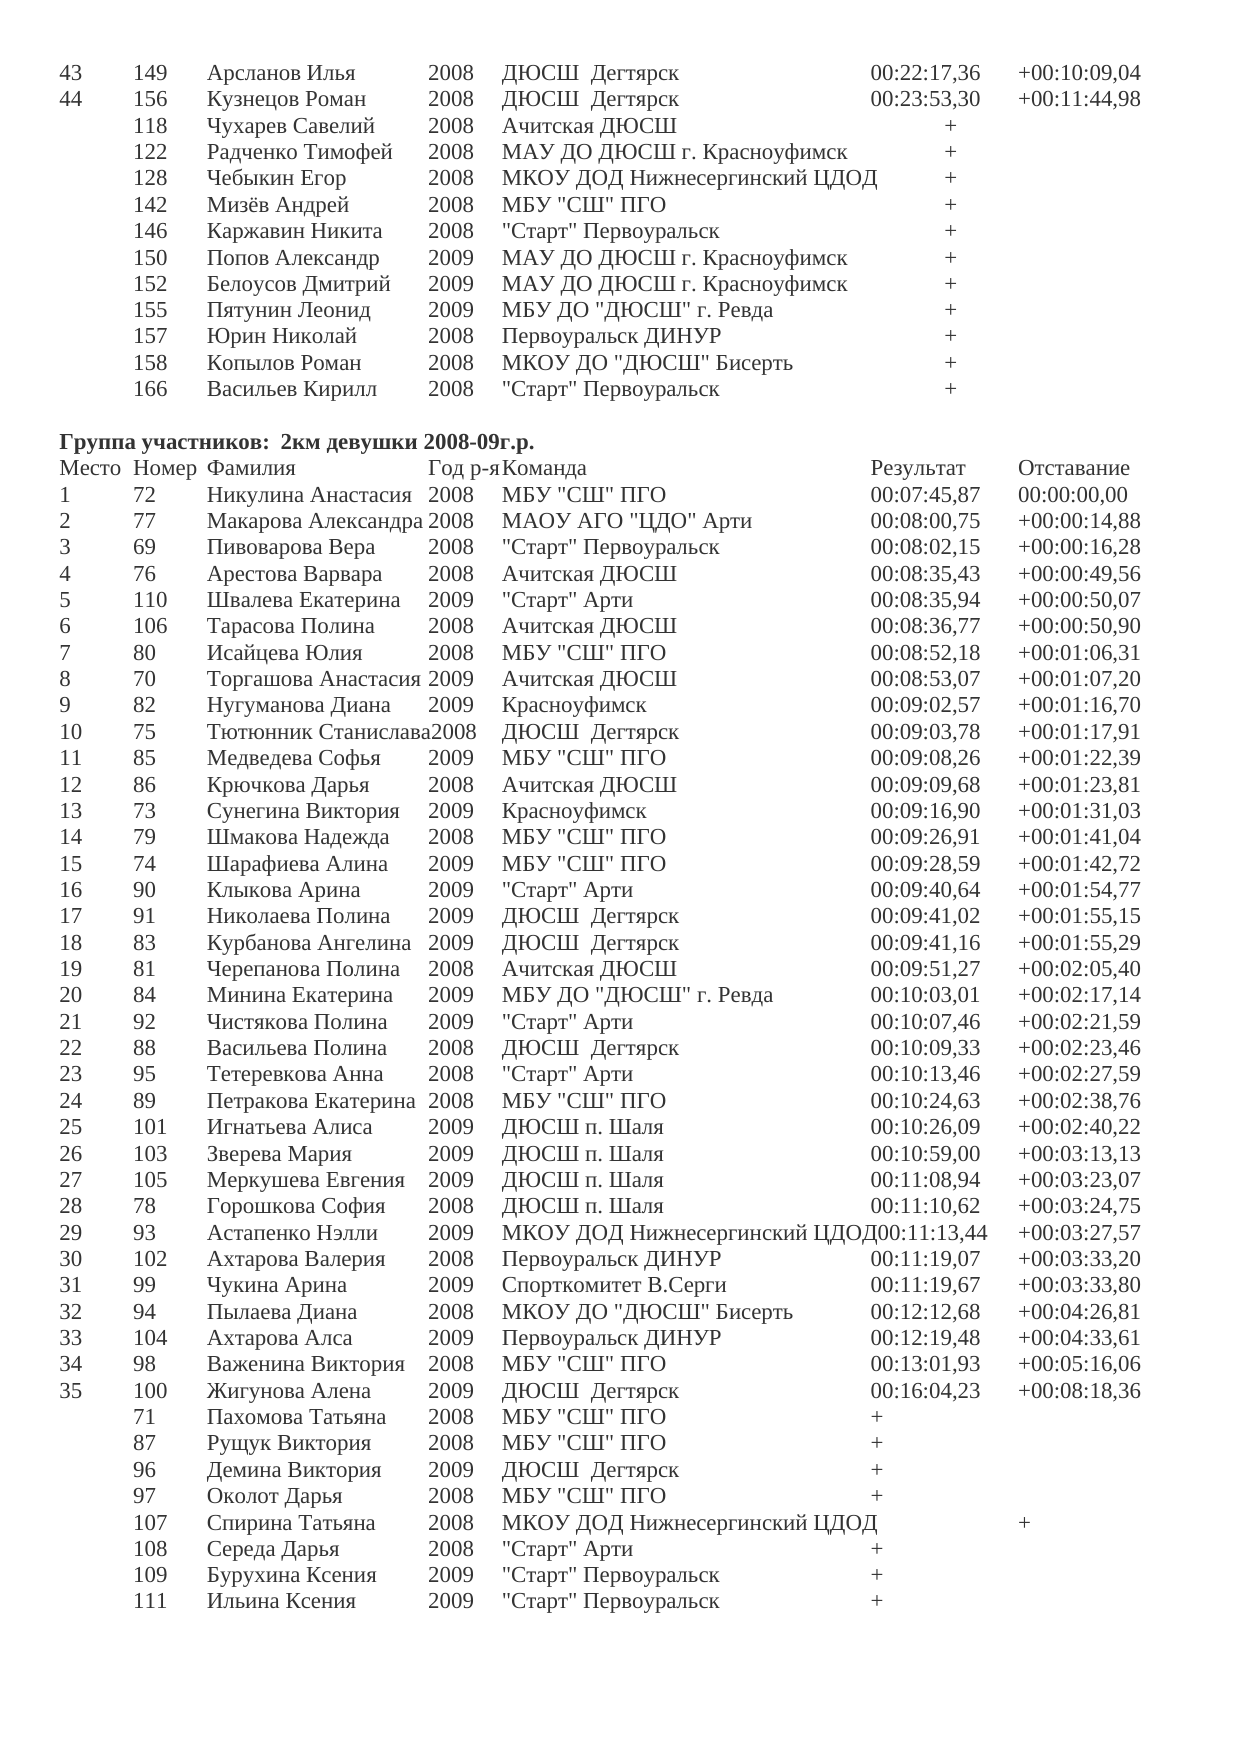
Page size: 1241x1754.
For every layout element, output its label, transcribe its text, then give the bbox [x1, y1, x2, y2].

text 35 100 Жигунова Алена 2009 ДЮСШ Дегтярск 00:16:04,23 +00:08:18,36 [59, 1377, 1211, 1403]
text 12 86 Крючкова Дарья 2008 Ачитская ДЮСШ 00:09:09,68 +00:01:23,81 [59, 771, 1211, 797]
text 30 102 Ахтарова Валерия 2008 Первоуральск ДИНУР 00:11:19,07 +00:03:33,20 [59, 1245, 1211, 1271]
text 34 98 Важенина Виктория 2008 МБУ "СШ" ПГО 00:13:01,93 +00:05:16,06 [59, 1350, 1211, 1377]
text 8 70 Торгашова Анастасия 2009 Ачитская ДЮСШ 00:08:53,07 +00:01:07,20 [59, 665, 1211, 692]
text 43 149 Арсланов Илья 2008 ДЮСШ Дегтярск 00:22:17,36 +00:10:09,04 [59, 59, 1211, 85]
text 19 81 Черепанова Полина 2008 Ачитская ДЮСШ 00:09:51,27 +00:02:05,40 [59, 955, 1211, 981]
text 32 94 Пылаева Диана 2008 МКОУ ДО "ДЮСШ" Бисерть 00:12:12,68 +00:04:26,81 [59, 1298, 1211, 1324]
text 11 85 Медведева Софья 2009 МБУ "СШ" ПГО 00:09:08,26 +00:01:22,39 [59, 744, 1211, 771]
text 33 104 Ахтарова Алса 2009 Первоуральск ДИНУР 00:12:19,48 +00:04:33,61 [59, 1324, 1211, 1350]
text 27 105 Меркушева Евгения 2009 ДЮСШ п. Шаля 00:11:08,94 +00:03:23,07 [59, 1166, 1211, 1192]
text 28 78 Горошкова София 2008 ДЮСШ п. Шаля 00:11:10,62 +00:03:24,75 [59, 1192, 1211, 1219]
text 122 Радченко Тимофей 2008 МАУ ДО ДЮСШ г. Красноуфимск + [59, 138, 1211, 164]
text 25 101 Игнатьева Алиса 2009 ДЮСШ п. Шаля 00:10:26,09 +00:02:40,22 [59, 1113, 1211, 1139]
text 146 Каржавин Никита 2008 "Старт" Первоуральск + [59, 217, 1211, 243]
text 21 92 Чистякова Полина 2009 "Старт" Арти 00:10:07,46 +00:02:21,59 [59, 1008, 1211, 1034]
text 6 106 Тарасова Полина 2008 Ачитская ДЮСШ 00:08:36,77 +00:00:50,90 [59, 612, 1211, 639]
text 2 77 Макарова Александра 2008 МАОУ АГО "ЦДО" Арти 00:08:00,75 +00:00:14,88 [59, 507, 1211, 533]
text 96 Демина Виктория 2009 ДЮСШ Дегтярск + [59, 1456, 1211, 1482]
text 31 99 Чукина Арина 2009 Спорткомитет В.Серги 00:11:19,67 +00:03:33,80 [59, 1271, 1211, 1298]
text 108 Середа Дарья 2008 "Старт" Арти + [59, 1535, 1211, 1561]
text 18 83 Курбанова Ангелина 2009 ДЮСШ Дегтярск 00:09:41,16 +00:01:55,29 [59, 929, 1211, 955]
text 142 Мизёв Андрей 2008 МБУ "СШ" ПГО + [59, 191, 1211, 217]
text 150 Попов Александр 2009 МАУ ДО ДЮСШ г. Красноуфимск + [59, 243, 1211, 270]
text 157 Юрин Николай 2008 Первоуральск ДИНУР + [59, 323, 1211, 349]
text 1 72 Никулина Анастасия 2008 МБУ "СШ" ПГО 00:07:45,87 00:00:00,00 [59, 481, 1211, 507]
text 29 93 Астапенко Нэлли 2009 МКОУ ДОД Нижнесергинский ЦДОД00:11:13,44 +00:03:27,57 [59, 1219, 1211, 1245]
text 14 79 Шмакова Надежда 2008 МБУ "СШ" ПГО 00:09:26,91 +00:01:41,04 [59, 823, 1211, 850]
text 24 89 Петракова Екатерина 2008 МБУ "СШ" ПГО 00:10:24,63 +00:02:38,76 [59, 1087, 1211, 1113]
text 20 84 Минина Екатерина 2009 МБУ ДО "ДЮСШ" г. Ревда 00:10:03,01 +00:02:17,14 [59, 981, 1211, 1008]
text 111 Ильина Ксения 2009 "Старт" Первоуральск + [59, 1588, 1211, 1614]
text 87 Рущук Виктория 2008 МБУ "СШ" ПГО + [59, 1429, 1211, 1456]
text 4 76 Арестова Варвара 2008 Ачитская ДЮСШ 00:08:35,43 +00:00:49,56 [59, 560, 1211, 586]
text 10 75 Тютюнник Станислава2008 ДЮСШ Дегтярск 00:09:03,78 +00:01:17,91 [59, 718, 1211, 744]
text 166 Васильев Кирилл 2008 "Старт" Первоуральск + [59, 375, 1211, 402]
text 5 110 Швалева Екатерина 2009 "Старт" Арти 00:08:35,94 +00:00:50,07 [59, 586, 1211, 612]
text 107 Спирина Татьяна 2008 МКОУ ДОД Нижнесергинский ЦДОД + [59, 1508, 1211, 1535]
text 3 69 Пивоварова Вера 2008 "Старт" Первоуральск 00:08:02,15 +00:00:16,28 [59, 533, 1211, 560]
text Группа участников: 2км девушки 2008-09г.р. [59, 428, 1211, 454]
text 155 Пятунин Леонид 2009 МБУ ДО "ДЮСШ" г. Ревда + [59, 296, 1211, 323]
text 23 95 Тетеревкова Анна 2008 "Старт" Арти 00:10:13,46 +00:02:27,59 [59, 1061, 1211, 1087]
text 22 88 Васильева Полина 2008 ДЮСШ Дегтярск 00:10:09,33 +00:02:23,46 [59, 1034, 1211, 1061]
text 15 74 Шарафиева Алина 2009 МБУ "СШ" ПГО 00:09:28,59 +00:01:42,72 [59, 850, 1211, 876]
text 13 73 Сунегина Виктория 2009 Красноуфимск 00:09:16,90 +00:01:31,03 [59, 797, 1211, 823]
text 17 91 Николаева Полина 2009 ДЮСШ Дегтярск 00:09:41,02 +00:01:55,15 [59, 902, 1211, 929]
text 128 Чебыкин Егор 2008 МКОУ ДОД Нижнесергинский ЦДОД + [59, 164, 1211, 191]
text 44 156 Кузнецов Роман 2008 ДЮСШ Дегтярск 00:23:53,30 +00:11:44,98 [59, 85, 1211, 112]
text 158 Копылов Роман 2008 МКОУ ДО "ДЮСШ" Бисерть + [59, 349, 1211, 375]
text 9 82 Нугуманова Диана 2009 Красноуфимск 00:09:02,57 +00:01:16,70 [59, 692, 1211, 718]
text 7 80 Исайцева Юлия 2008 МБУ "СШ" ПГО 00:08:52,18 +00:01:06,31 [59, 639, 1211, 665]
text 118 Чухарев Савелий 2008 Ачитская ДЮСШ + [59, 112, 1211, 138]
text 16 90 Клыкова Арина 2009 "Старт" Арти 00:09:40,64 +00:01:54,77 [59, 876, 1211, 902]
text 109 Бурухина Ксения 2009 "Старт" Первоуральск + [59, 1561, 1211, 1588]
text 152 Белоусов Дмитрий 2009 МАУ ДО ДЮСШ г. Красноуфимск + [59, 270, 1211, 296]
text 26 103 Зверева Мария 2009 ДЮСШ п. Шаля 00:10:59,00 +00:03:13,13 [59, 1139, 1211, 1166]
text 71 Пахомова Татьяна 2008 МБУ "СШ" ПГО + [59, 1403, 1211, 1429]
text Место Номер Фамилия Год р-я Команда Результат Отставание [59, 454, 1211, 481]
text 97 Околот Дарья 2008 МБУ "СШ" ПГО + [59, 1482, 1211, 1508]
